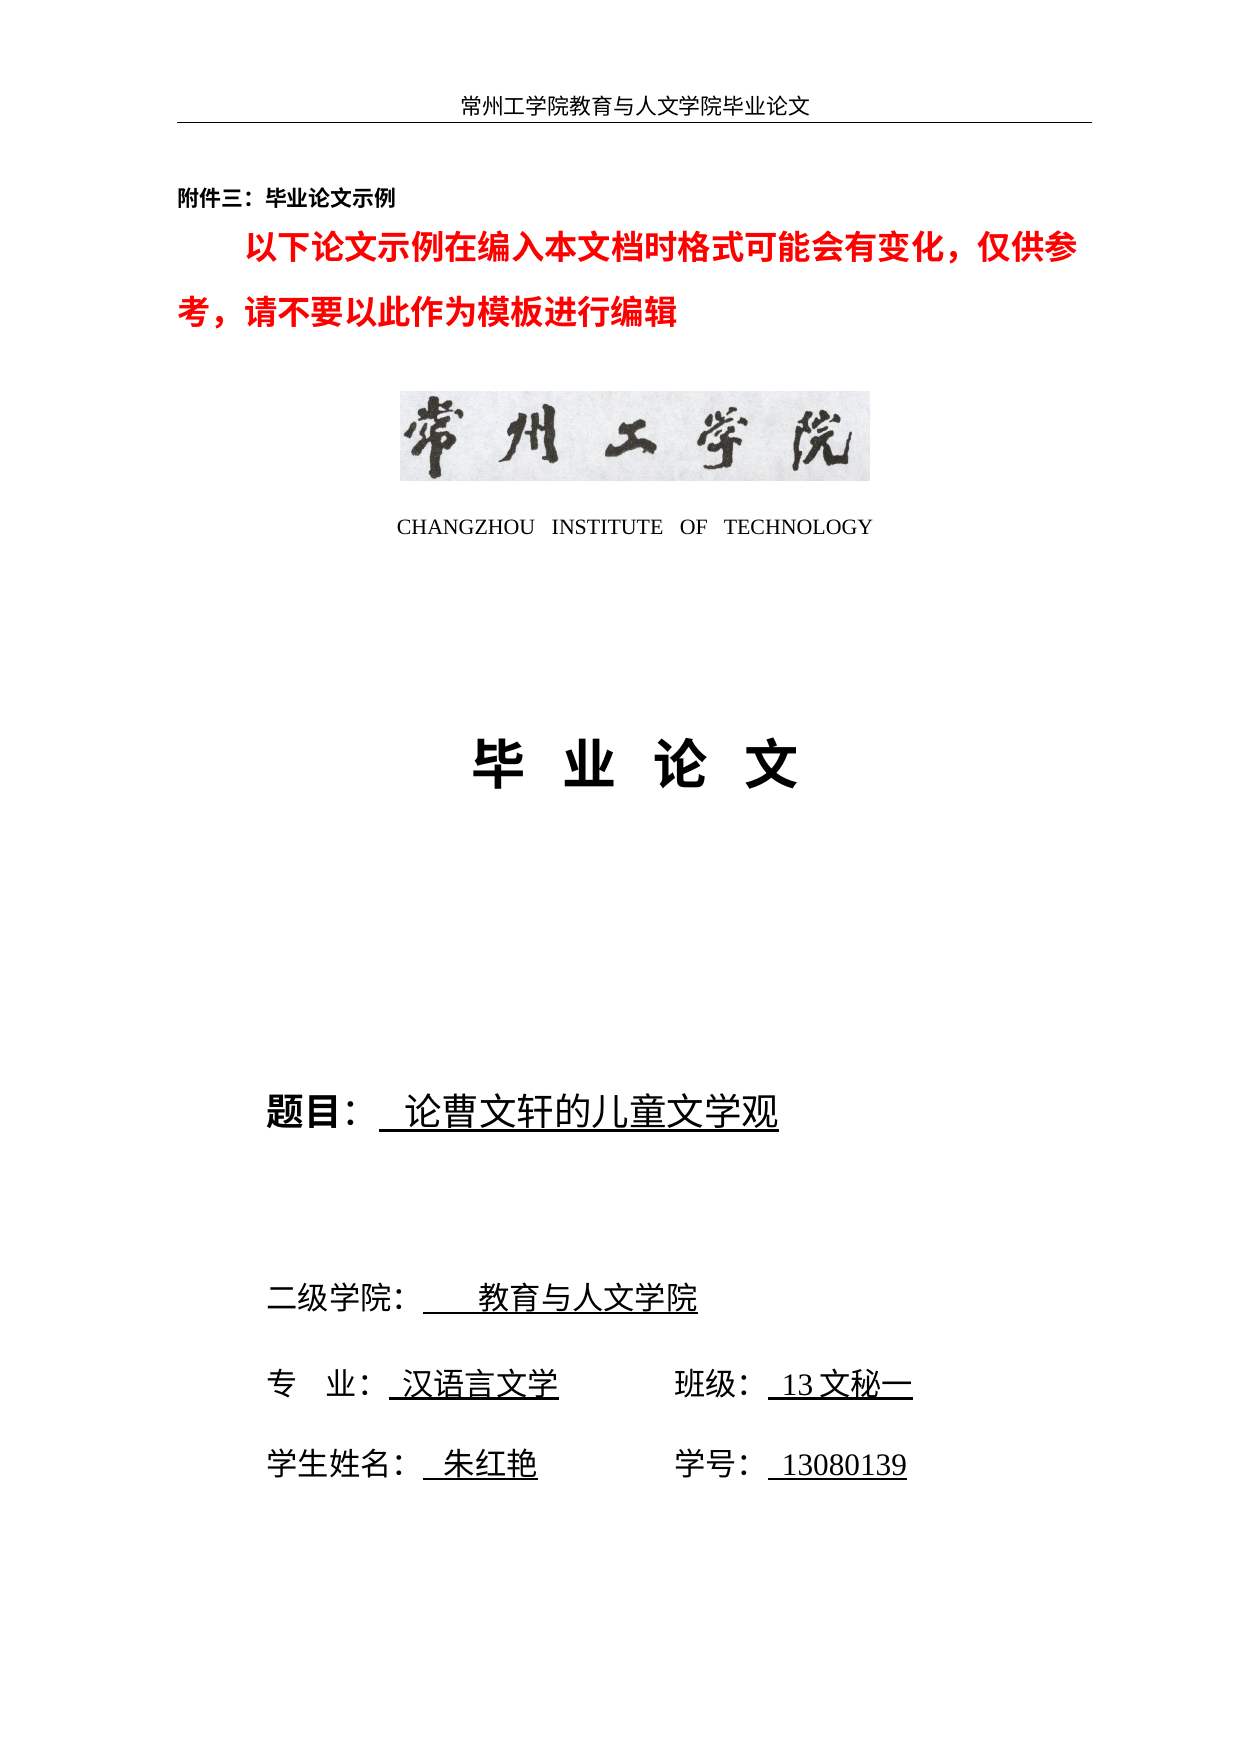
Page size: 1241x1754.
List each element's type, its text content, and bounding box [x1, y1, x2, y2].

text CHANGZHOU INSTITUTE OF TECHNOLOGY [177, 511, 1092, 543]
table_cell 班级： 13文秘一 [663, 1346, 1013, 1429]
text 毕 业 论 文 [177, 712, 1092, 809]
table_cell 专 业： 汉语言文学 [255, 1346, 663, 1429]
text 附件三：毕业论文示例 [177, 180, 1092, 213]
picture [400, 391, 870, 481]
table_cell 学号： 13080139 [663, 1429, 1013, 1512]
table_cell 学生姓名： 朱红艳 [255, 1429, 663, 1512]
text 以下论文示例在编入本文档时格式可能会有变化，仅供参考，请不要以此作为模板进行编辑 [177, 213, 1092, 343]
table_header 题目： 论曹文轩的儿童文学观 [255, 881, 1014, 1263]
table_cell 二级学院： 教育与人文学院 [255, 1264, 1013, 1346]
